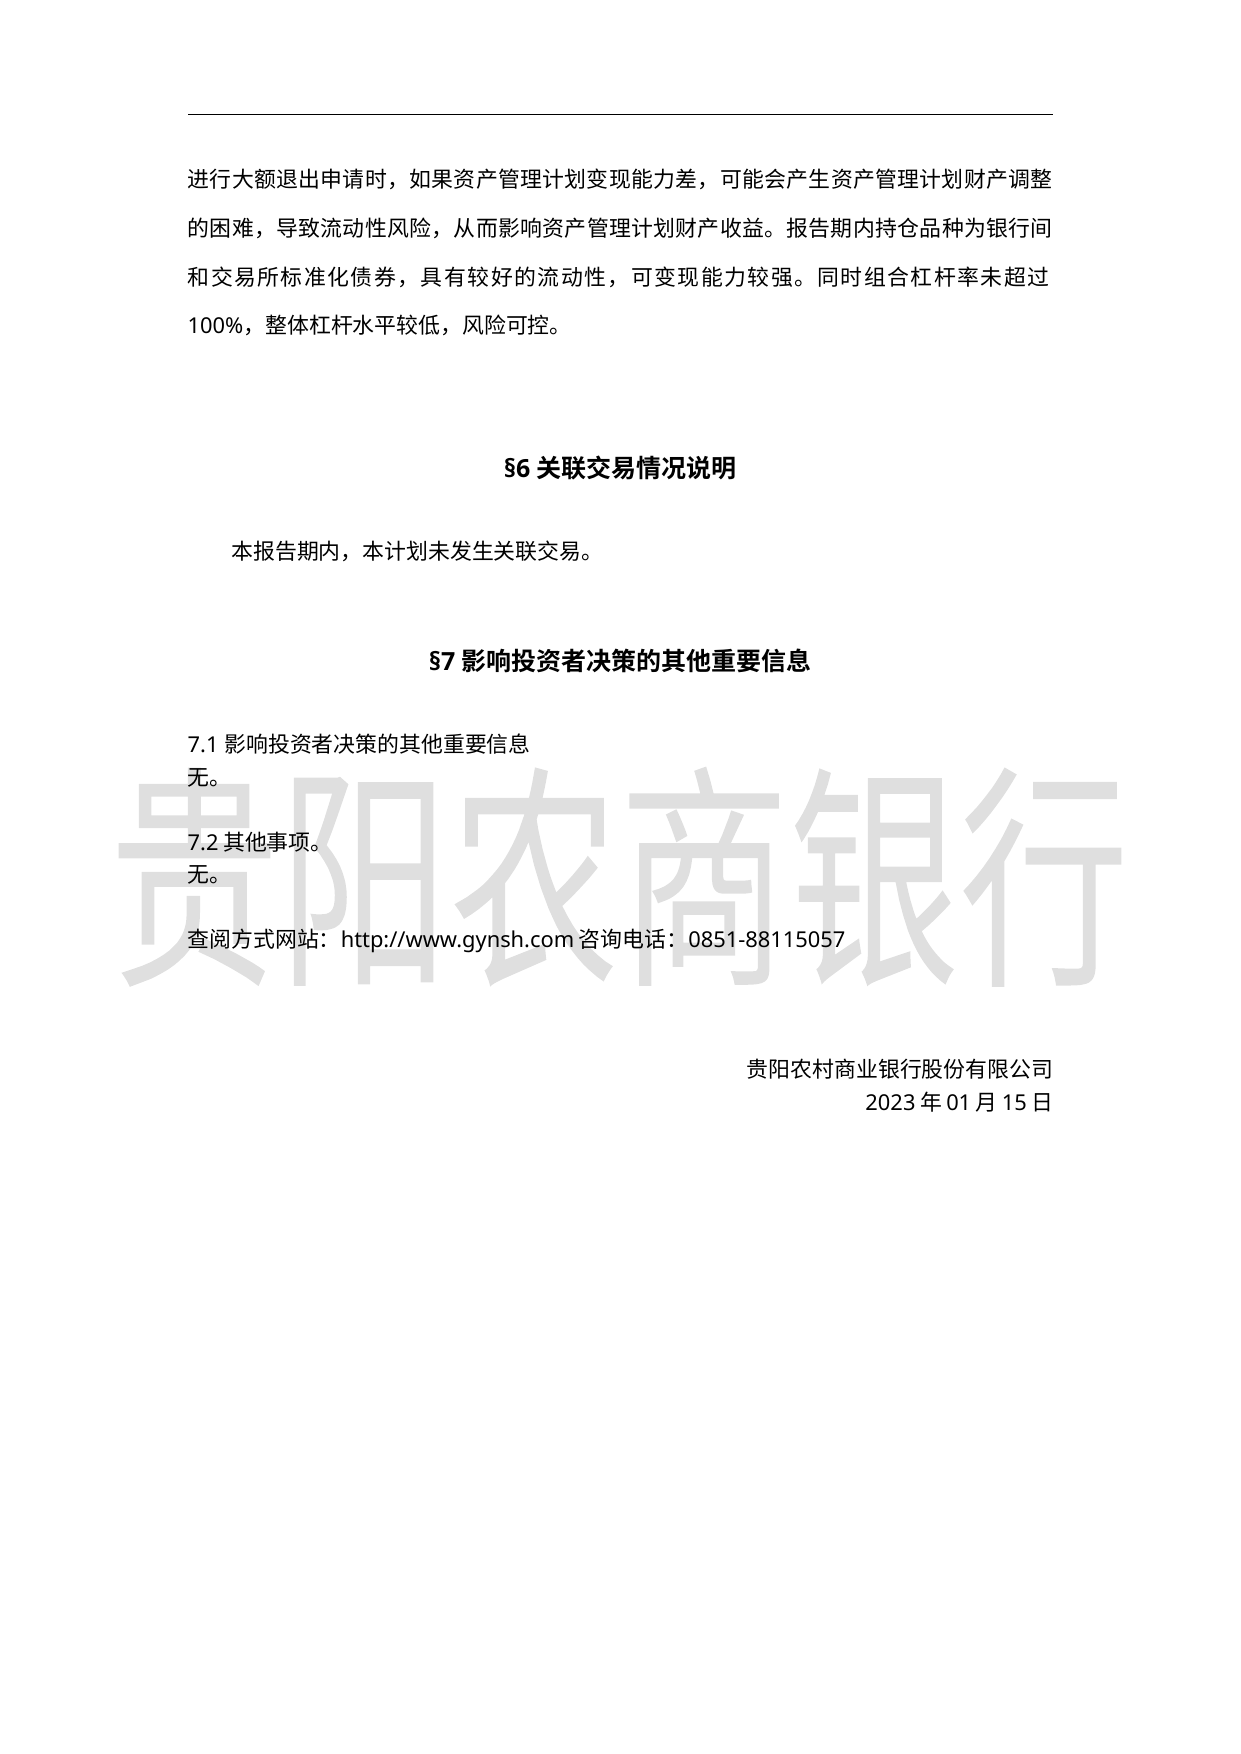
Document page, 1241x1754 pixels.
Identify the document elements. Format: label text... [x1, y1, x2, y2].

text 无。 [187, 759, 1053, 792]
text 贵阳农村商业银行股份有限公司 [187, 1052, 1053, 1084]
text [187, 162, 1053, 341]
text §7 影响投资者决策的其他重要信息 [187, 627, 1053, 692]
text 查阅方式网站：http://www.gynsh.com咨询电话：0851-88115057 [187, 922, 1053, 954]
text 7.1 影响投资者决策的其他重要信息 [187, 727, 1053, 759]
text 无。 [187, 857, 1053, 889]
text §6 关联交易情况说明 [187, 434, 1053, 499]
text 7.2其他事项。 [187, 824, 1053, 857]
text 本报告期内，本计划未发生关联交易。 [187, 533, 1053, 566]
text 2023年01月15日 [187, 1084, 1053, 1117]
